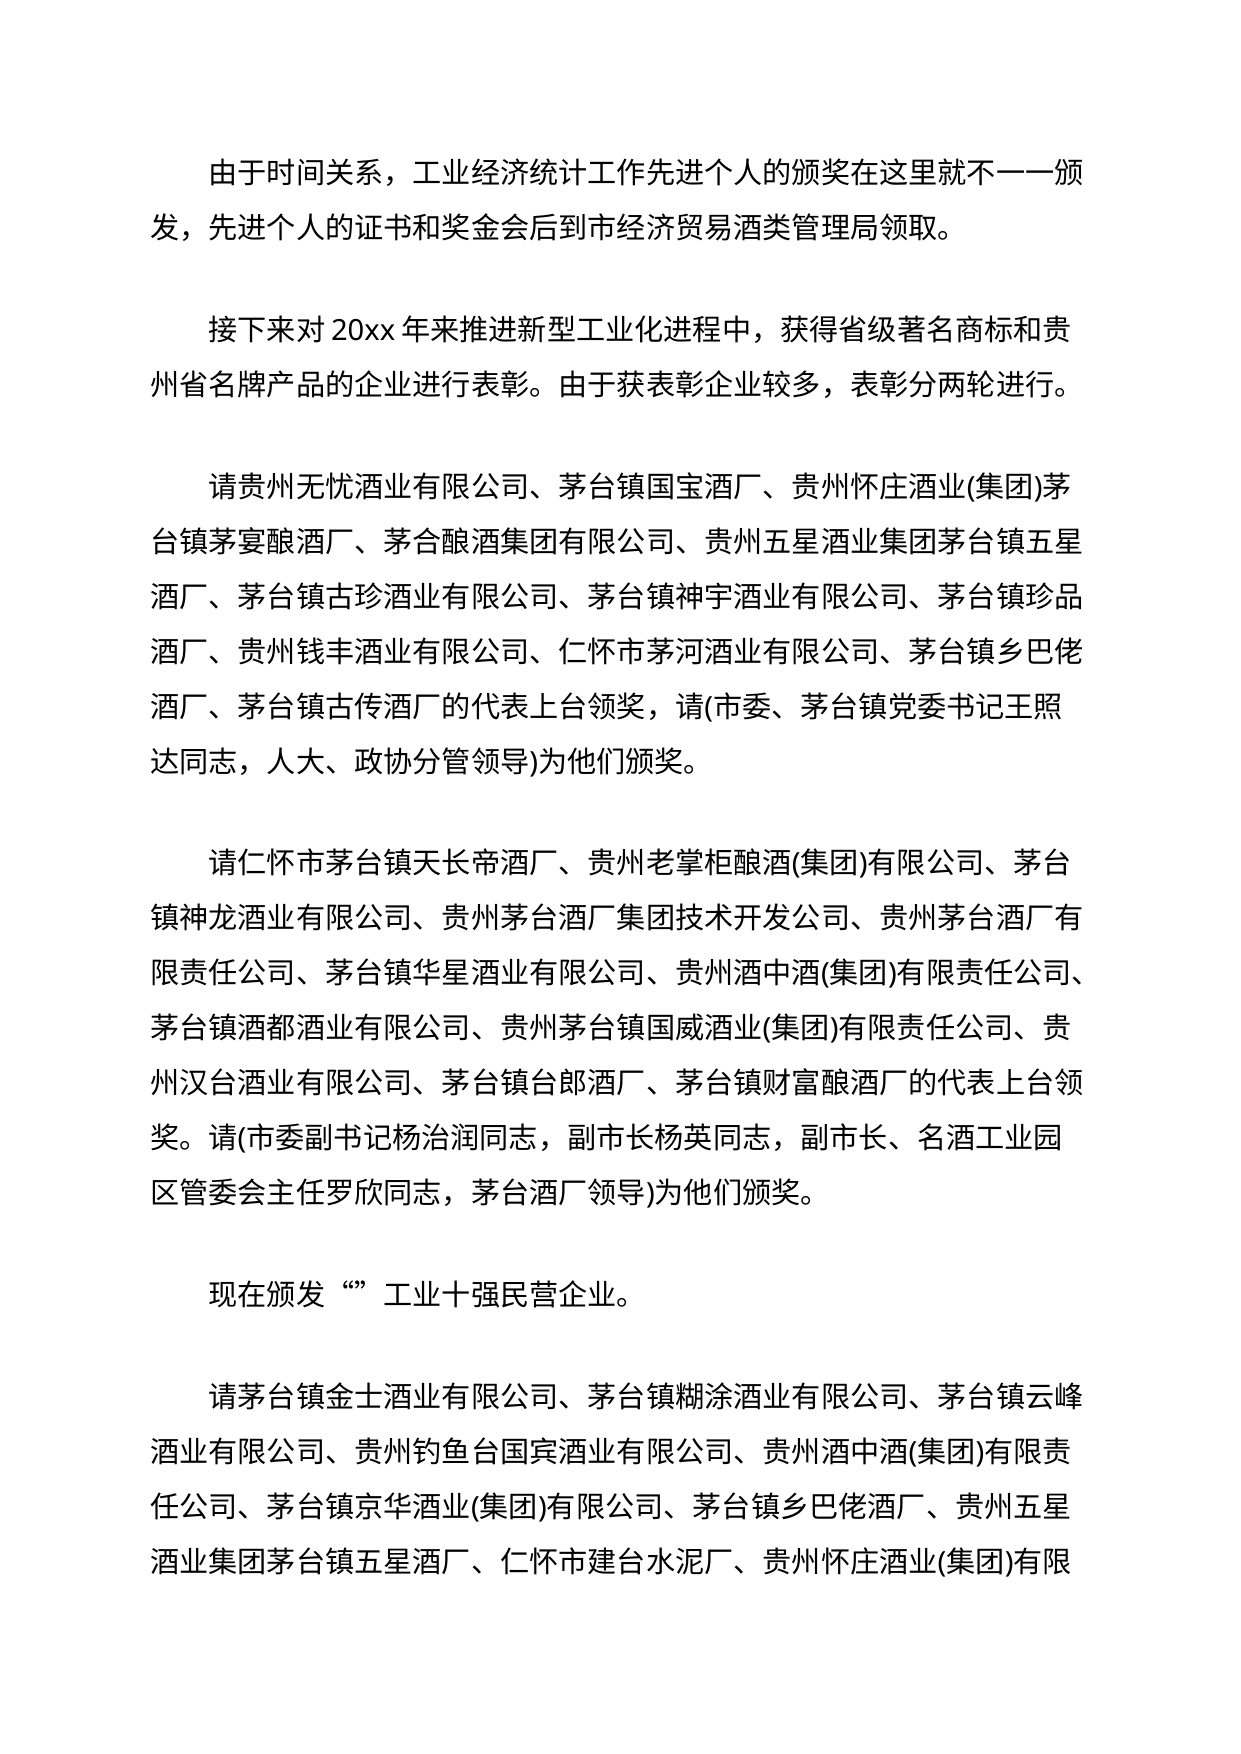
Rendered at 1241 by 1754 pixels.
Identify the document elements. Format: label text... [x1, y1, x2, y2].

text 请仁怀市茅台镇天长帝酒厂、贵州老掌柜酿酒(集团)有限公司、茅台镇神龙酒业有限公司、贵州茅台酒厂集团技术开发公司、贵州茅台酒厂有限责任公司、茅台镇华星酒业有限公司、贵州酒中酒(集团)有限责任公司、茅台镇酒都酒业有限公司、贵州茅台镇国威酒业(集团)有限责任公司、贵州汉台酒业有限公司、茅台镇台郎酒厂、茅台镇财富酿酒厂的代表上台领奖。请(市委副书记杨治润同志，副市长杨英同志，副市长、名酒工业园区管委会主任罗欣同志，茅台酒厂领导)为他们颁奖。 [150, 840, 1090, 1212]
text 接下来对20xx年来推进新型工业化进程中，获得省级著名商标和贵州省名牌产品的企业进行表彰。由于获表彰企业较多，表彰分两轮进行。 [150, 307, 1090, 404]
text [150, 1374, 1090, 1581]
text 请贵州无忧酒业有限公司、茅台镇国宝酒厂、贵州怀庄酒业(集团)茅台镇茅宴酿酒厂、茅合酿酒集团有限公司、贵州五星酒业集团茅台镇五星酒厂、茅台镇古珍酒业有限公司、茅台镇神宇酒业有限公司、茅台镇珍品酒厂、贵州钱丰酒业有限公司、仁怀市茅河酒业有限公司、茅台镇乡巴佬酒厂、茅台镇古传酒厂的代表上台领奖，请(市委、茅台镇党委书记王照达同志，人大、政协分管领导)为他们颁奖。 [150, 463, 1090, 781]
text 现在颁发“”工业十强民营企业。 [150, 1272, 1090, 1314]
text 由于时间关系，工业经济统计工作先进个人的颁奖在这里就不一一颁发，先进个人的证书和奖金会后到市经济贸易酒类管理局领取。 [150, 150, 1090, 247]
